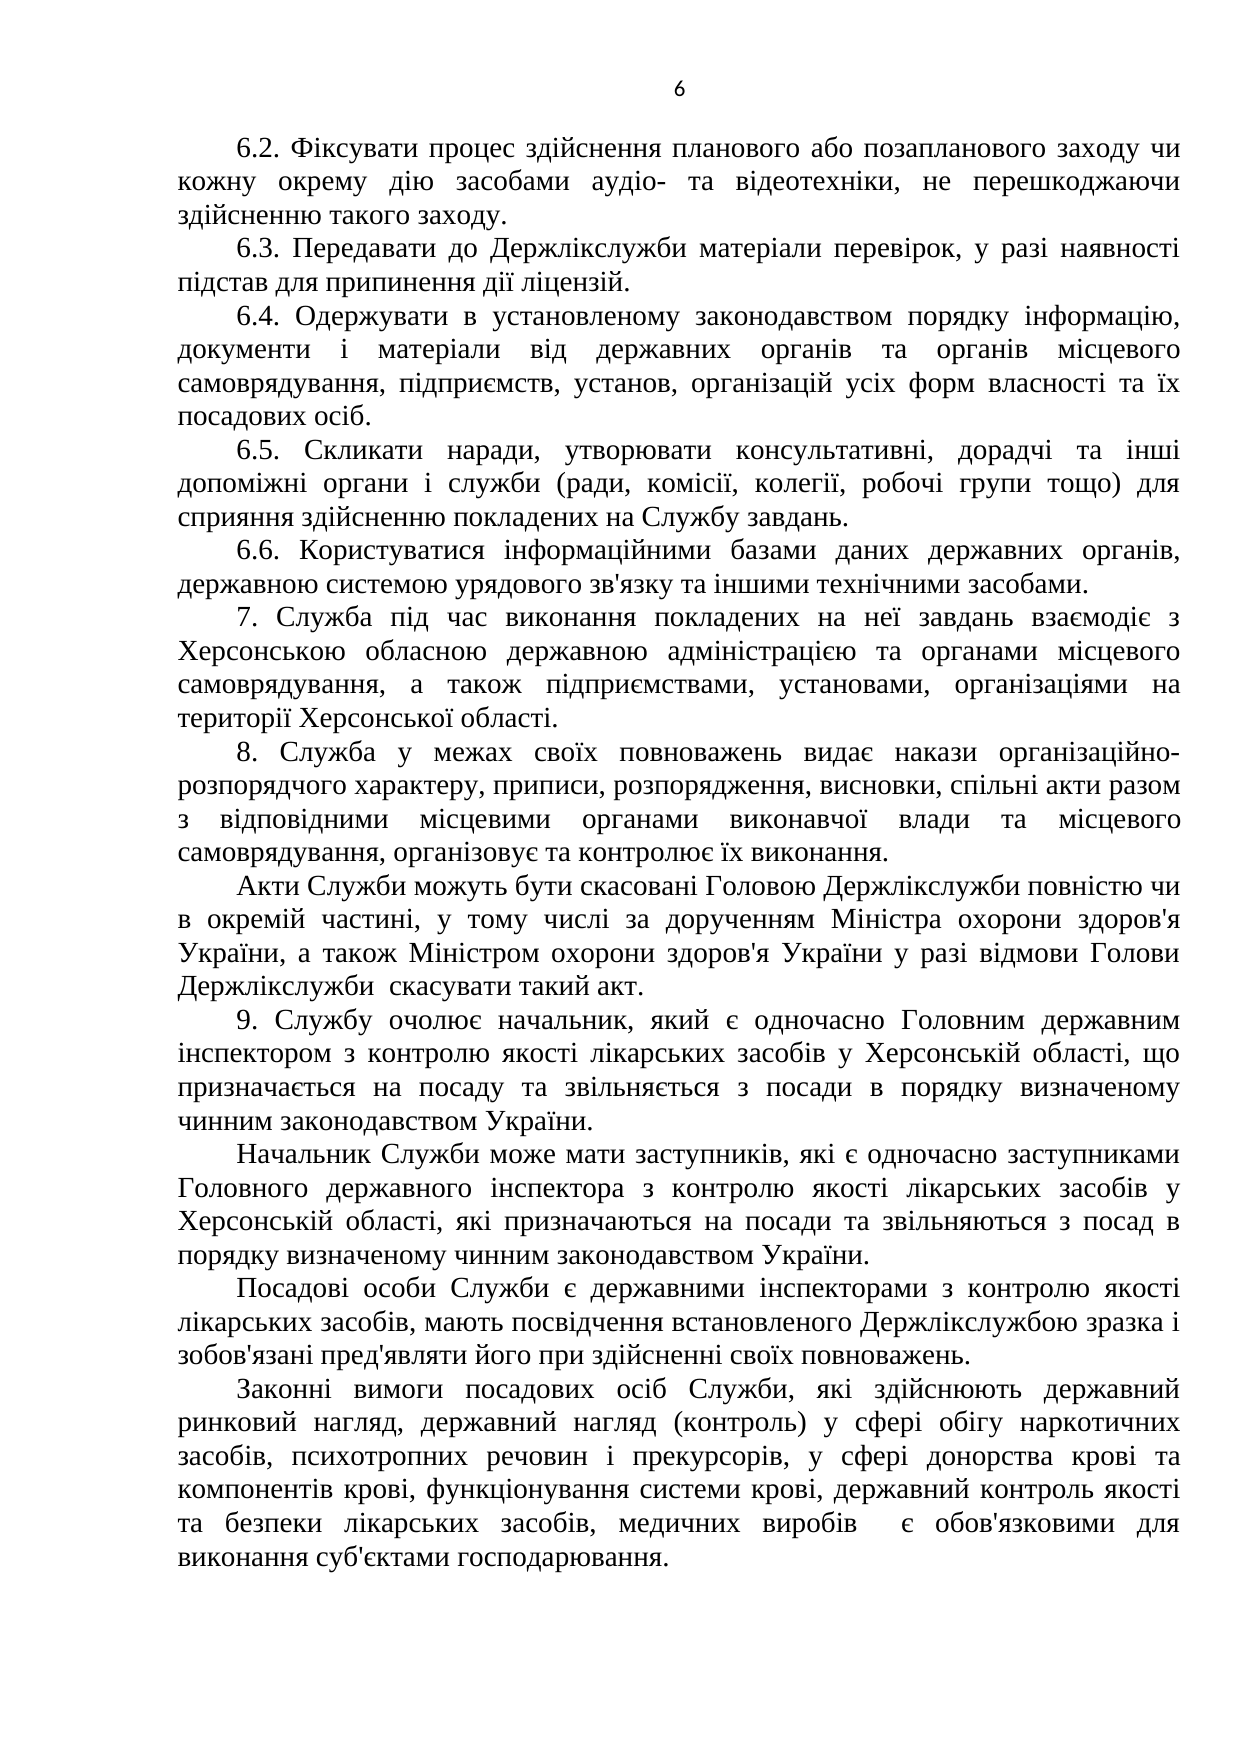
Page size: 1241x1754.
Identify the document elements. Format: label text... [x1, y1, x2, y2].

text 7. Служба під час виконання покладених на неї завдань взаємодіє з Херсонською обласною державною адміністрацією та органами місцевого самоврядування, а також підприємствами, установами, організаціями на території Херсонської області. [177, 599, 1181, 734]
text 6.2. Фіксувати процес здійснення планового або позапланового заходу чи кожну окрему дію засобами аудіо- та відеотехніки, не перешкоджаючи здійсненню такого заходу. [177, 130, 1181, 231]
text Начальник Служби може мати заступників, які є одночасно заступниками Головного державного інспектора з контролю якості лікарських засобів у Херсонській області, які призначаються на посади та звільняються з посад в порядку визначеному чинним законодавством України. [177, 1136, 1181, 1270]
text Посадові особи Служби є державними інспекторами з контролю якості лікарських засобів, мають посвідчення встановленого Держлікслужбою зразка і зобов'язані пред'являти його при здійсненні своїх повноважень. [177, 1270, 1181, 1371]
text 6.3. Передавати до Держлікслужби матеріали перевірок, у разі наявності підстав для припинення дії ліцензій. [177, 231, 1181, 298]
text 8. Служба у межах своїх повноважень видає накази організаційно-розпорядчого характеру, приписи, розпорядження, висновки, спільні акти разом з відповідними місцевими органами виконавчої влади та місцевого самоврядування, організовує та контролює їх виконання. [177, 734, 1181, 868]
text 6.4. Одержувати в установленому законодавством порядку інформацію, документи і матеріали від державних органів та органів місцевого самоврядування, підприємств, установ, організацій усіх форм власності та їх посадових осіб. [177, 298, 1181, 432]
text 9. Службу очолює начальник, який є одночасно Головним державним інспектором з контролю якості лікарських засобів у Херсонській області, що призначається на посаду та звільняється з посади в порядку визначеному чинним законодавством України. [177, 1002, 1181, 1136]
text 6.6. Користуватися інформаційними базами даних державних органів, державною системою урядового зв'язку та іншими технічними засобами. [177, 532, 1181, 599]
text 6.5. Скликати наради, утворювати консультативні, дорадчі та інші допоміжні органи і служби (ради, комісії, колегії, робочі групи тощо) для сприяння здійсненню покладених на Службу завдань. [177, 432, 1181, 532]
text Законні вимоги посадових осіб Служби, які здійснюють державний ринковий нагляд, державний нагляд (контроль) у сфері обігу наркотичних засобів, психотропних речовин і прекурсорів, у сфері донорства крові та компонентів крові, функціонування системи крові, державний контроль якості та безпеки лікарських засобів, медичних виробів є обов'язковими для виконання суб'єктами господарювання. [177, 1371, 1181, 1572]
text Акти Служби можуть бути скасовані Головою Держлікслужби повністю чи в окремій частині, у тому числі за дорученням Міністра охорони здоров'я України, а також Міністром охорони здоров'я України у разі відмови Голови Держлікслужби скасувати такий акт. [177, 868, 1181, 1002]
